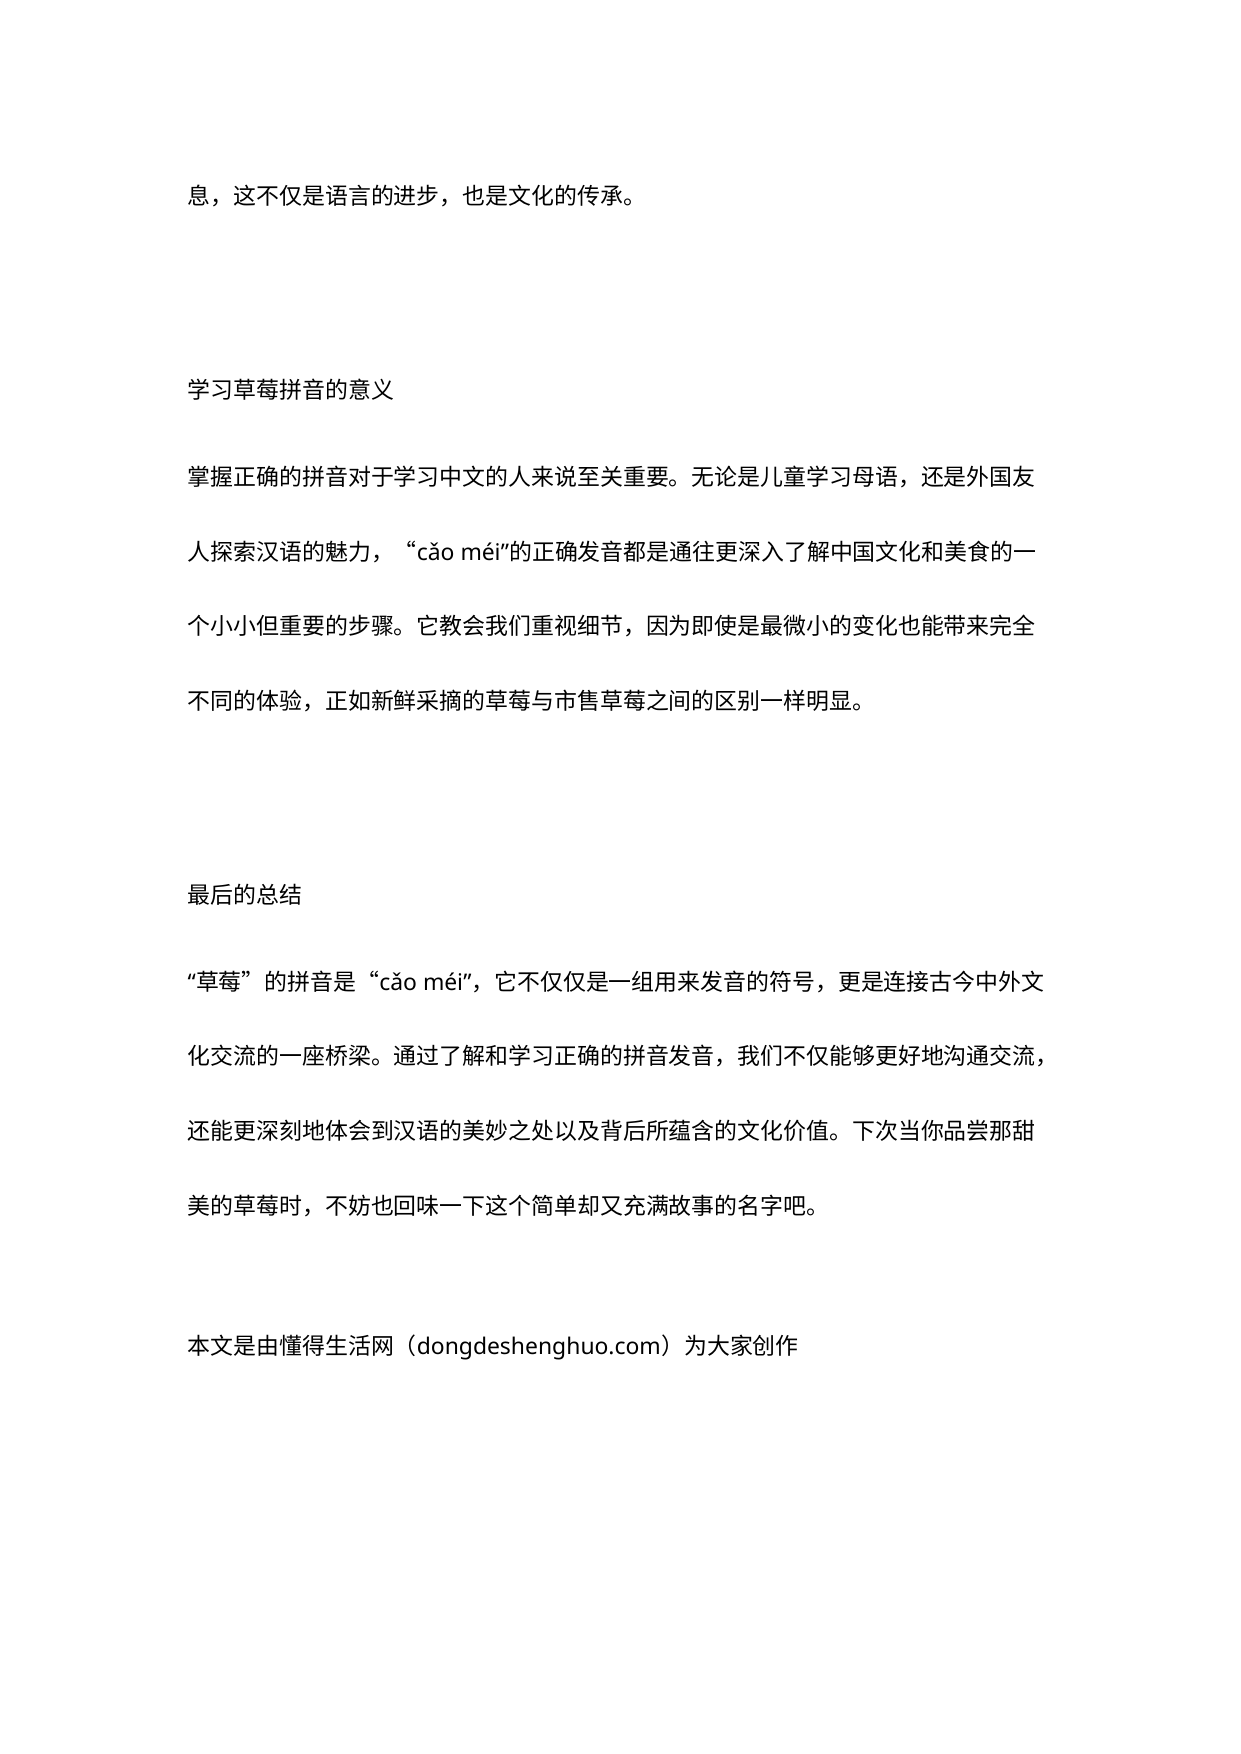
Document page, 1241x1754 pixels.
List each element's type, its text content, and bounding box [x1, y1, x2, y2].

text 本文是由懂得生活网（dongdeshenghuo.com）为大家创作 [187, 1312, 1053, 1377]
text 学习草莓拼音的意义 [187, 356, 1053, 421]
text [187, 162, 1053, 227]
text 最后的总结 [187, 861, 1053, 926]
text 掌握正确的拼音对于学习中文的人来说至关重要。无论是儿童学习母语，还是外国友人探索汉语的魅力，“cǎo méi”的正确发音都是通往更深入了解中国文化和美食的一个小小但重要的步骤。它教会我们重视细节，因为即使是最微小的变化也能带来完全不同的体验，正如新鲜采摘的草莓与市售草莓之间的区别一样明显。 [187, 443, 1053, 732]
text “草莓”的拼音是“cǎo méi”，它不仅仅是一组用来发音的符号，更是连接古今中外文化交流的一座桥梁。通过了解和学习正确的拼音发音，我们不仅能够更好地沟通交流，还能更深刻地体会到汉语的美妙之处以及背后所蕴含的文化价值。下次当你品尝那甜美的草莓时，不妨也回味一下这个简单却又充满故事的名字吧。 [187, 948, 1053, 1237]
